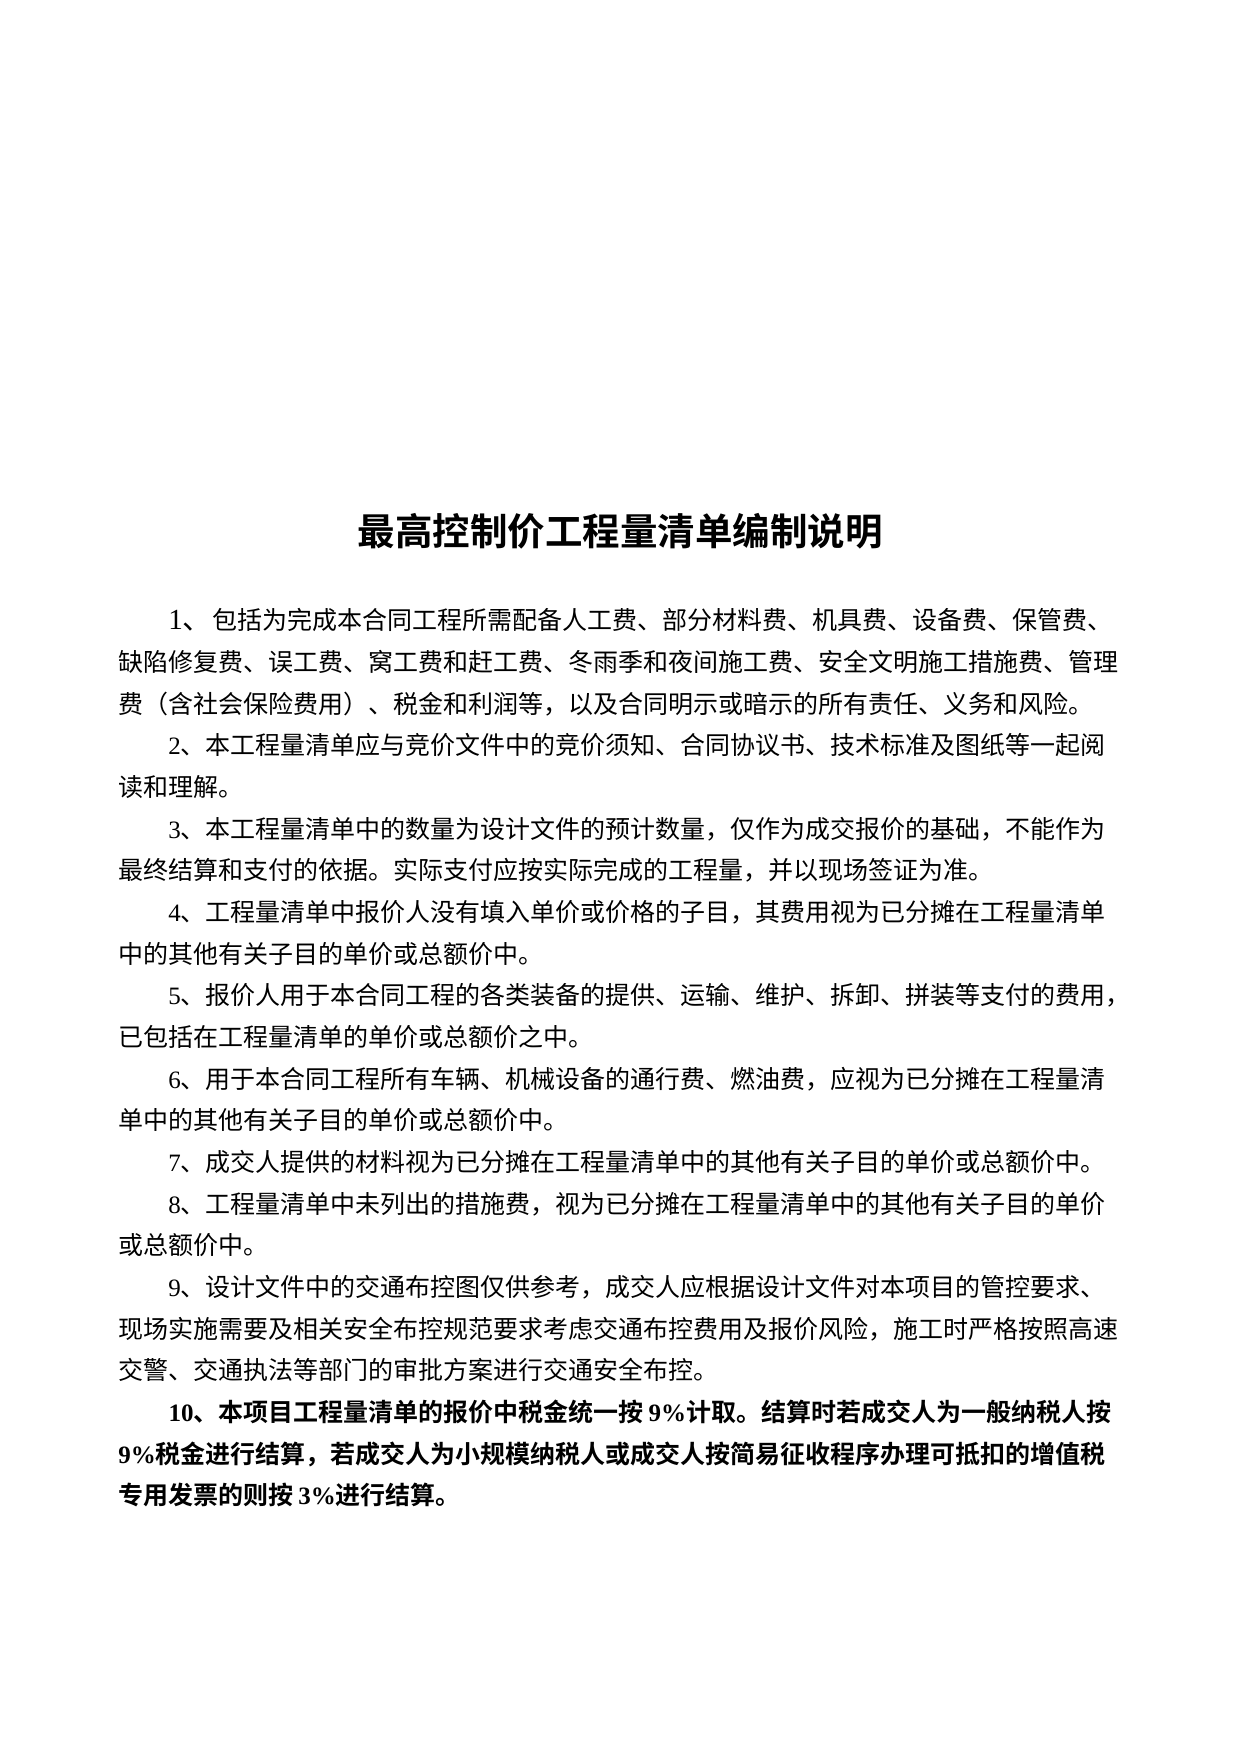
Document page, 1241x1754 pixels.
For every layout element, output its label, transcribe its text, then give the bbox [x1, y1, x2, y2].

list 本工程量清单应与竞价文件中的竞价须知、合同协议书、技术标准及图纸等一起阅读和理解。 [118, 721, 1122, 805]
list 包括为完成本合同工程所需配备人工费、部分材料费、机具费、设备费、保管费、缺陷修复费、误工费、窝工费和赶工费、冬雨季和夜间施工费、安全文明施工措施费、管理费（含社会保险费用）、税金和利润等，以及合同明示或暗示的所有责任、义务和风险。 [118, 596, 1122, 721]
text 6、用于本合同工程所有车辆、机械设备的通行费、燃油费，应视为已分摊在工程量清单中的其他有关子目的单价或总额价中。 [118, 1055, 1122, 1138]
text 最高控制价工程量清单编制说明 [118, 496, 1122, 561]
text 8、工程量清单中未列出的措施费，视为已分摊在工程量清单中的其他有关子目的单价或总额价中。 [118, 1180, 1122, 1263]
text 7、成交人提供的材料视为已分摊在工程量清单中的其他有关子目的单价或总额价中。 [118, 1138, 1122, 1180]
text 9、设计文件中的交通布控图仅供参考，成交人应根据设计文件对本项目的管控要求、现场实施需要及相关安全布控规范要求考虑交通布控费用及报价风险，施工时严格按照高速交警、交通执法等部门的审批方案进行交通安全布控。 [118, 1263, 1122, 1388]
text 3、本工程量清单中的数量为设计文件的预计数量，仅作为成交报价的基础，不能作为最终结算和支付的依据。实际支付应按实际完成的工程量，并以现场签证为准。 [118, 805, 1122, 888]
text 5、报价人用于本合同工程的各类装备的提供、运输、维护、拆卸、拼装等支付的费用，已包括在工程量清单的单价或总额价之中。 [118, 971, 1122, 1055]
text 4、工程量清单中报价人没有填入单价或价格的子目，其费用视为已分摊在工程量清单中的其他有关子目的单价或总额价中。 [118, 888, 1122, 971]
text 10、本项目工程量清单的报价中税金统一按9%计取。结算时若成交人为一般纳税人按9%税金进行结算，若成交人为小规模纳税人或成交人按简易征收程序办理可抵扣的增值税专用发票的则按3%进行结算。 [118, 1388, 1122, 1513]
